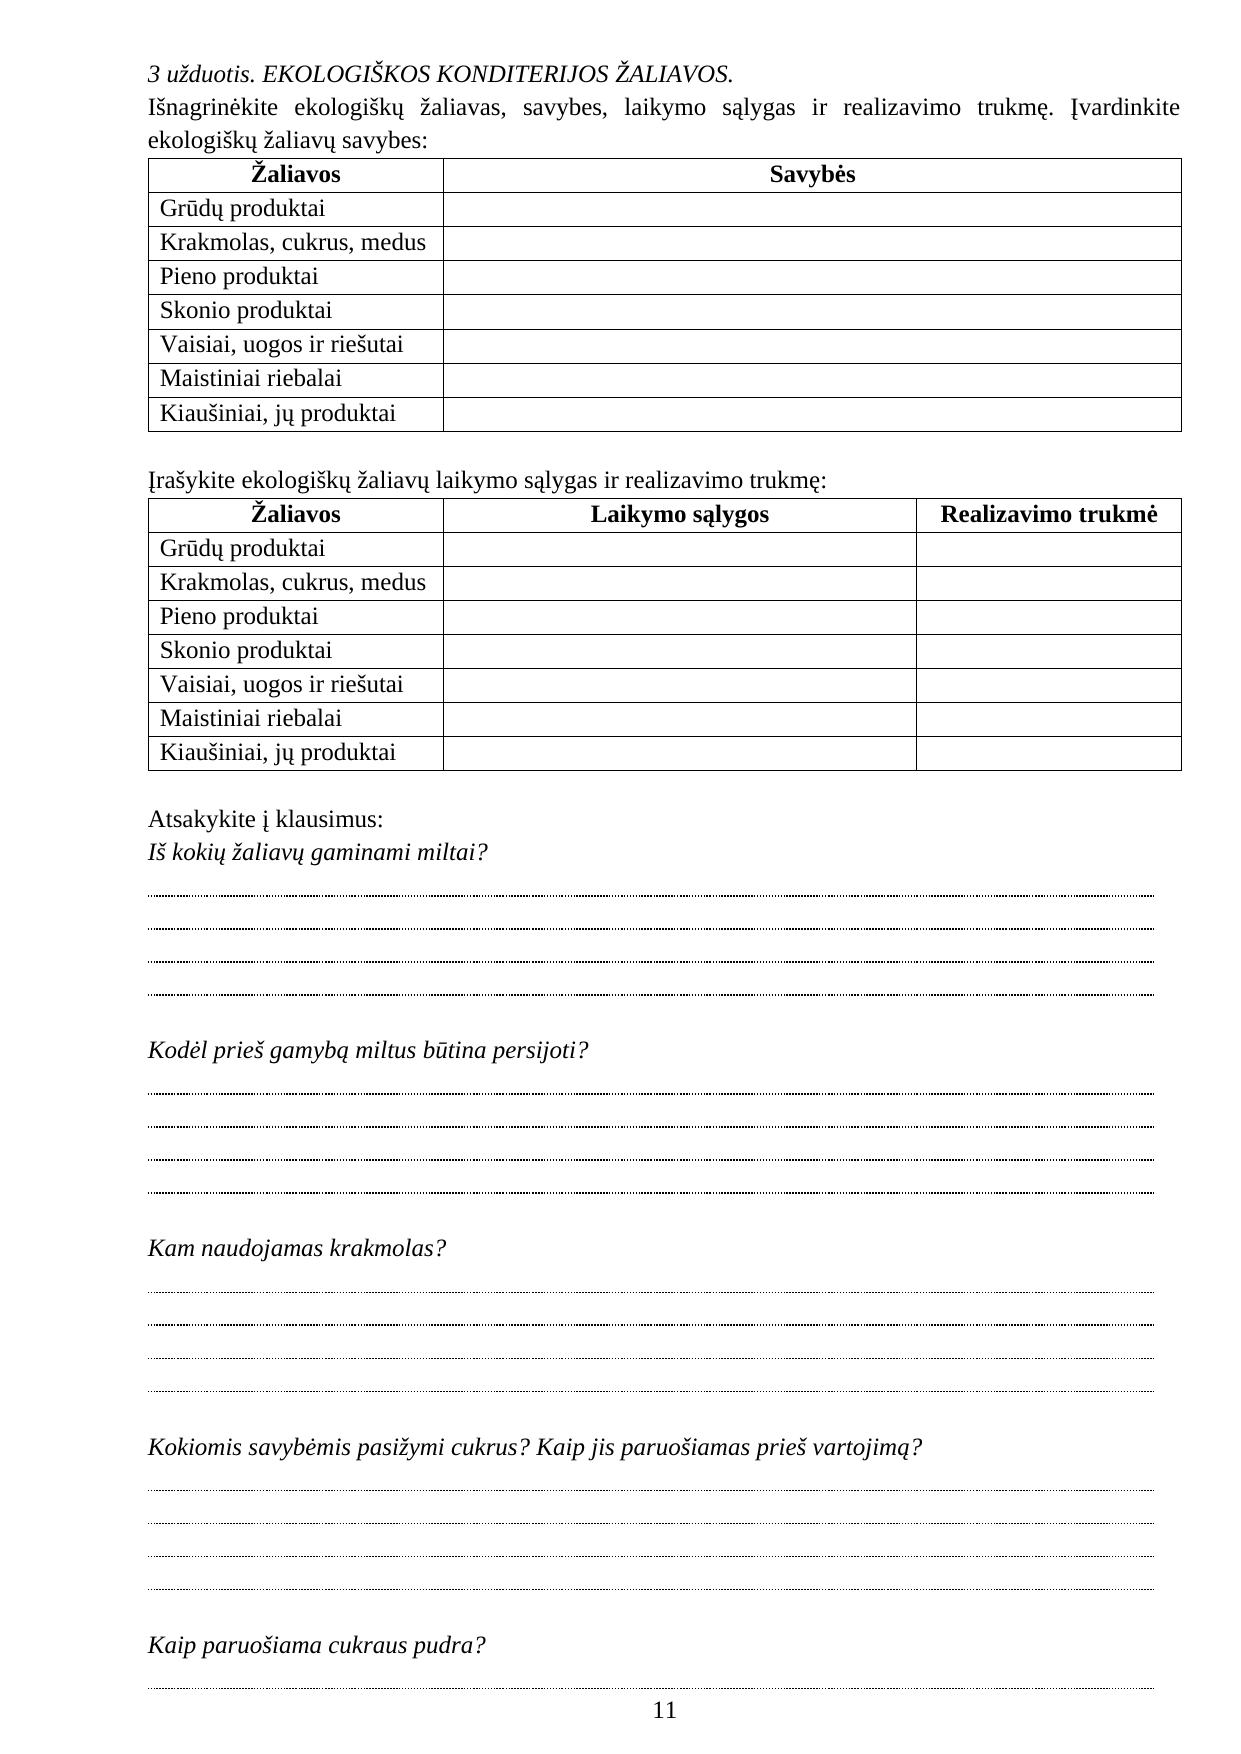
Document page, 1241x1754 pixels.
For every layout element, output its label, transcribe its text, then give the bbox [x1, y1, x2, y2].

table_cell Grūdų produktai [149, 193, 443, 226]
table_cell Skonio produktai [149, 295, 443, 328]
text Įrašykite ekologiškų žaliavų laikymo sąlygas ir realizavimo trukmę: [148, 465, 1181, 493]
table_cell [444, 567, 916, 600]
table_cell [444, 330, 1181, 362]
table_header Realizavimo trukmė [917, 499, 1181, 532]
table_cell Vaisiai, uogos ir riešutai [149, 669, 443, 702]
table_cell [444, 669, 916, 702]
table_header Žaliavos [149, 159, 443, 192]
table_cell [444, 295, 1181, 328]
table_cell [444, 193, 1181, 226]
table_cell Maistiniai riebalai [149, 703, 443, 736]
table_cell Pieno produktai [149, 261, 443, 294]
table_cell Pieno produktai [149, 601, 443, 634]
table_cell [444, 398, 1181, 431]
list Kodėl prieš gamybą miltus būtina persijoti? [148, 1035, 1181, 1064]
table_cell [444, 703, 916, 736]
table_cell Kiaušiniai, jų produktai [149, 737, 443, 770]
table_cell [917, 703, 1181, 736]
table_cell [444, 261, 1181, 294]
table_cell Maistiniai riebalai [149, 364, 443, 397]
table_cell [444, 364, 1181, 397]
table_cell [917, 737, 1181, 770]
list Kam naudojamas krakmolas? [148, 1233, 1181, 1262]
table_cell Vaisiai, uogos ir riešutai [149, 330, 443, 362]
table_cell [444, 601, 916, 634]
table_cell [917, 669, 1181, 702]
list Iš kokių žaliavų gaminami miltai? [148, 837, 1181, 866]
table_cell Skonio produktai [149, 635, 443, 668]
table_cell [917, 635, 1181, 668]
table_cell [444, 737, 916, 770]
table_cell [444, 635, 916, 668]
table_header Žaliavos [149, 499, 443, 532]
text Išnagrinėkite ekologiškų žaliavas, savybes, laikymo sąlygas ir realizavimo trukmę. Įvardinkite ekologiškų žaliavų savybes: [148, 92, 1181, 154]
text 3 užduotis. EKOLOGIŠKOS KONDITERIJOS ŽALIAVOS. [148, 59, 1181, 88]
table_cell [444, 533, 916, 566]
table_cell [444, 227, 1181, 260]
list Kaip paruošiama cukraus pudra? [148, 1630, 1181, 1658]
text Atsakykite į klausimus: [148, 804, 1181, 833]
table_cell [917, 601, 1181, 634]
table_cell Kiaušiniai, jų produktai [149, 398, 443, 431]
list Kokiomis savybėmis pasižymi cukrus? Kaip jis paruošiamas prieš vartojimą? [148, 1432, 1181, 1460]
table_cell Grūdų produktai [149, 533, 443, 566]
table_header Laikymo sąlygos [444, 499, 916, 532]
table_cell Krakmolas, cukrus, medus [149, 227, 443, 260]
table_header Savybės [444, 159, 1181, 192]
table_cell Krakmolas, cukrus, medus [149, 567, 443, 600]
table_cell [917, 567, 1181, 600]
table_cell [917, 533, 1181, 566]
